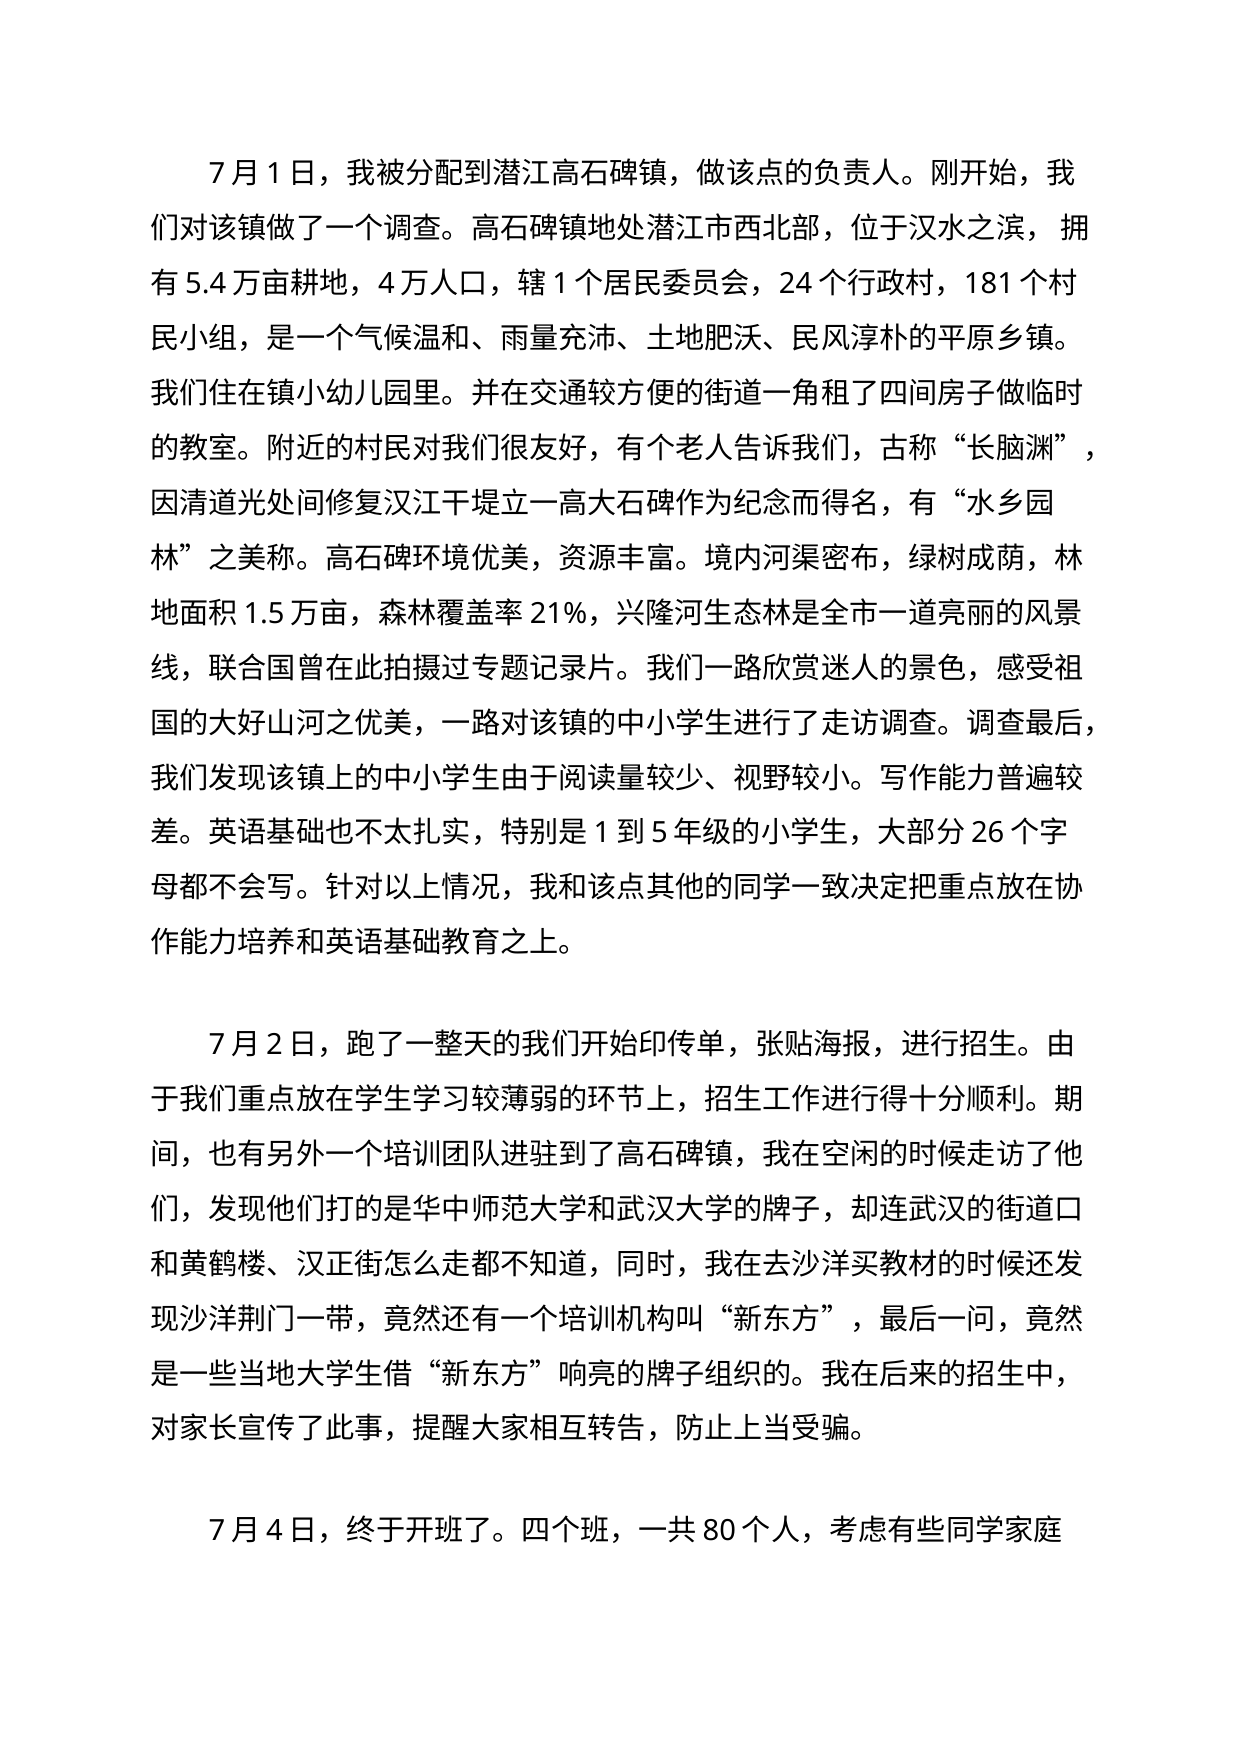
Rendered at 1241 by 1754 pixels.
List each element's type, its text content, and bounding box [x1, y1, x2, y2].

text 7月2日，跑了一整天的我们开始印传单，张贴海报，进行招生。由于我们重点放在学生学习较薄弱的环节上，招生工作进行得十分顺利。期间，也有另外一个培训团队进驻到了高石碑镇，我在空闲的时候走访了他们，发现他们打的是华中师范大学和武汉大学的牌子，却连武汉的街道口和黄鹤楼、汉正街怎么走都不知道，同时，我在去沙洋买教材的时候还发现沙洋荆门一带，竟然还有一个培训机构叫“新东方”，最后一问，竟然是一些当地大学生借“新东方”响亮的牌子组织的。我在后来的招生中，对家长宣传了此事，提醒大家相互转告，防止上当受骗。 [150, 1021, 1090, 1447]
text 7月1日，我被分配到潜江高石碑镇，做该点的负责人。刚开始，我们对该镇做了一个调查。高石碑镇地处潜江市西北部，位于汉水之滨， 拥有5.4万亩耕地，4万人口，辖1个居民委员会，24个行政村，181个村民小组，是一个气候温和、雨量充沛、土地肥沃、民风淳朴的平原乡镇。我们住在镇小幼儿园里。并在交通较方便的街道一角租了四间房子做临时的教室。附近的村民对我们很友好，有个老人告诉我们，古称“长脑渊”，因清道光处间修复汉江干堤立一高大石碑作为纪念而得名，有“水乡园林”之美称。高石碑环境优美，资源丰富。境内河渠密布，绿树成荫，林地面积1.5万亩，森林覆盖率21%，兴隆河生态林是全市一道亮丽的风景线，联合国曾在此拍摄过专题记录片。我们一路欣赏迷人的景色，感受祖国的大好山河之优美，一路对该镇的中小学生进行了走访调查。调查最后，我们发现该镇上的中小学生由于阅读量较少、视野较小。写作能力普遍较差。英语基础也不太扎实，特别是1到5年级的小学生，大部分26个字母都不会写。针对以上情况，我和该点其他的同学一致决定把重点放在协作能力培养和英语基础教育之上。 [150, 150, 1090, 961]
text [150, 1507, 1090, 1549]
